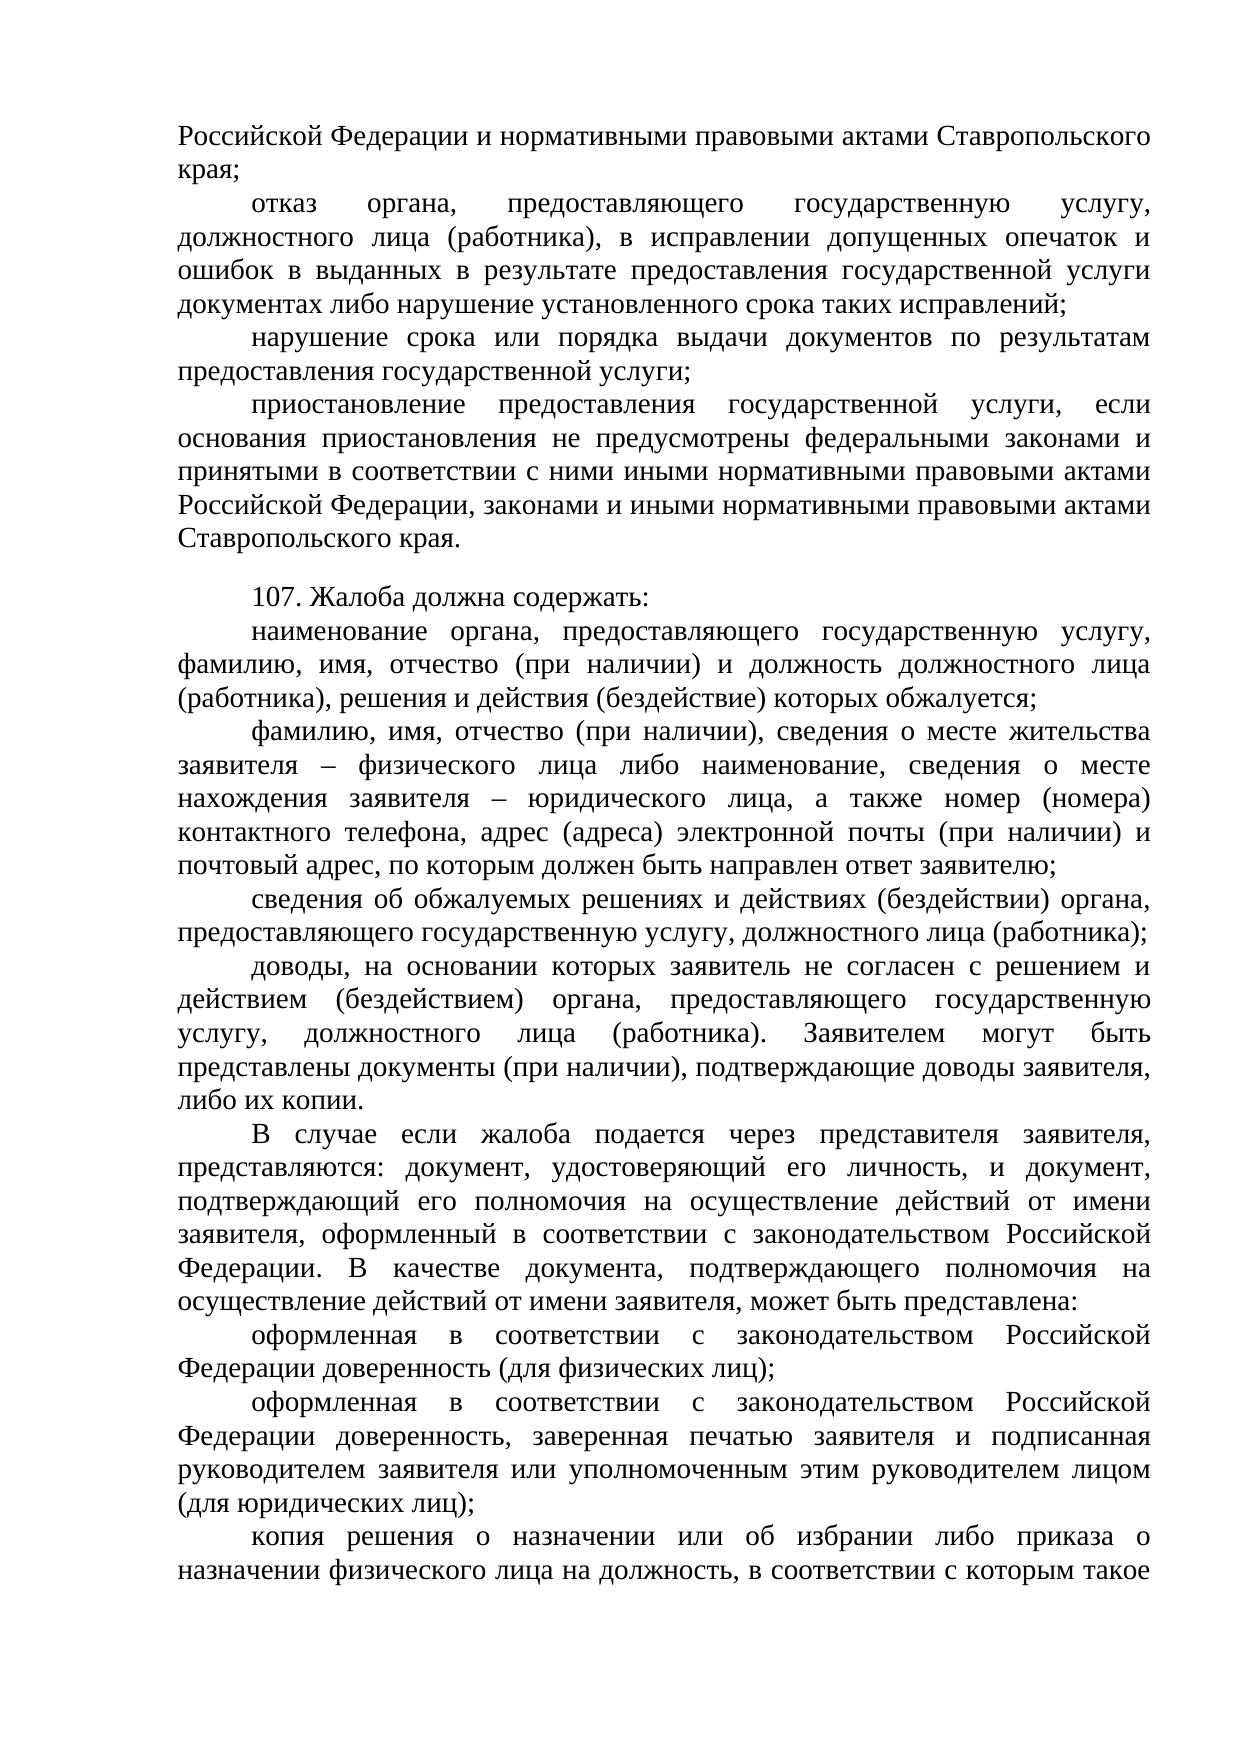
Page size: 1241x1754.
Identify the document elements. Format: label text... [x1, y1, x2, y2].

text фамилию, имя, отчество (при наличии), сведения о месте жительства заявителя – физического лица либо наименование, сведения о месте нахождения заявителя – юридического лица, а также номер (номера) контактного телефона, адрес (адреса) электронной почты (при наличии) и почтовый адрес, по которым должен быть направлен ответ заявителю; [177, 713, 1152, 881]
text 107. Жалоба должна содержать: [177, 579, 1152, 613]
text оформленная в соответствии с законодательством Российской Федерации доверенность, заверенная печатью заявителя и подписанная руководителем заявителя или уполномоченным этим руководителем лицом (для юридических лиц); [177, 1384, 1152, 1518]
text В случае если жалоба подается через представителя заявителя, представляются: документ, удостоверяющий его личность, и документ, подтверждающий его полномочия на осуществление действий от имени заявителя, оформленный в соответствии с законодательством Российской Федерации. В качестве документа, подтверждающего полномочия на осуществление действий от имени заявителя, может быть представлена: [177, 1116, 1152, 1317]
text оформленная в соответствии с законодательством Российской Федерации доверенность (для физических лиц); [177, 1317, 1152, 1384]
text отказ органа, предоставляющего государственную услугу, должностного лица (работника), в исправлении допущенных опечаток и ошибок в выданных в результате предоставления государственной услуги документах либо нарушение установленного срока таких исправлений; [177, 185, 1152, 319]
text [177, 1518, 1152, 1585]
text сведения об обжалуемых решениях и действиях (бездействии) органа, предоставляющего государственную услугу, должностного лица (работника); [177, 881, 1152, 948]
text наименование органа, предоставляющего государственную услугу, фамилию, имя, отчество (при наличии) и должность должностного лица (работника), решения и действия (бездействие) которых обжалуется; [177, 613, 1152, 713]
text приостановление предоставления государственной услуги, если основания приостановления не предусмотрены федеральными законами и принятыми в соответствии с ними иными нормативными правовыми актами Российской Федерации, законами и иными нормативными правовыми актами Ставропольского края. [177, 386, 1152, 554]
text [177, 118, 1152, 185]
text нарушение срока или порядка выдачи документов по результатам предоставления государственной услуги; [177, 319, 1152, 386]
text доводы, на основании которых заявитель не согласен с решением и действием (бездействием) органа, предоставляющего государственную услугу, должностного лица (работника). Заявителем могут быть представлены документы (при наличии), подтверждающие доводы заявителя, либо их копии. [177, 948, 1152, 1116]
